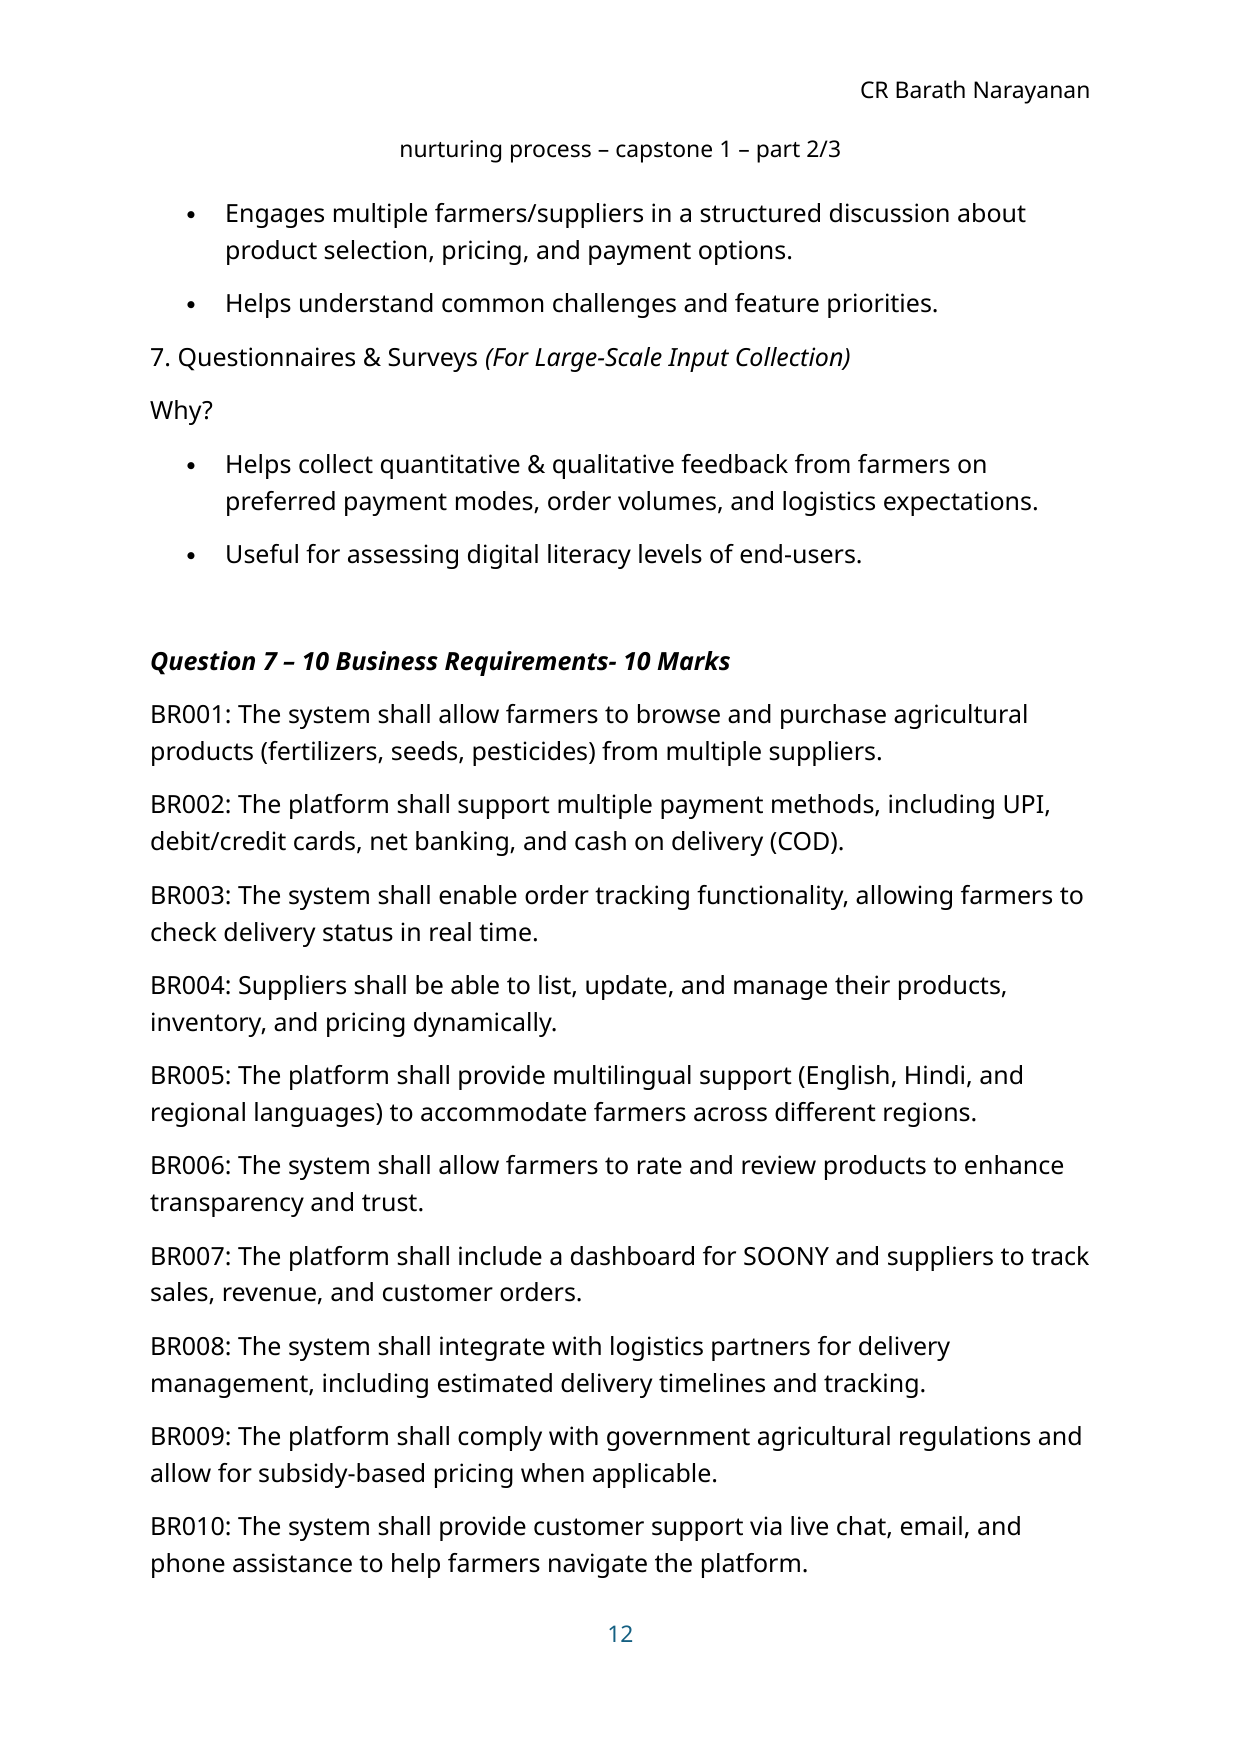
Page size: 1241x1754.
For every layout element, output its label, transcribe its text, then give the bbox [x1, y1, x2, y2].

text 7. Questionnaires & Surveys (For Large-Scale Input Collection) [150, 339, 1090, 374]
text Why? [150, 393, 1090, 427]
list Useful for assessing digital literacy levels of end-users. [187, 537, 1090, 571]
text BR002: The platform shall support multiple payment methods, including UPI, debit/credit cards, net banking, and cash on delivery (COD). [150, 787, 1090, 858]
list Engages multiple farmers/suppliers in a structured discussion about product selection, pricing, and payment options. [187, 196, 1090, 267]
list Helps understand common challenges and feature priorities. [187, 286, 1090, 320]
text BR007: The platform shall include a dashboard for SOONY and suppliers to track sales, revenue, and customer orders. [150, 1238, 1090, 1309]
text BR009: The platform shall comply with government agricultural regulations and allow for subsidy-based pricing when applicable. [150, 1419, 1090, 1489]
text BR001: The system shall allow farmers to browse and purchase agricultural products (fertilizers, seeds, pesticides) from multiple suppliers. [150, 697, 1090, 768]
text BR008: The system shall integrate with logistics partners for delivery management, including estimated delivery timelines and tracking. [150, 1328, 1090, 1399]
text Question 7 – 10 Business Requirements- 10 Marks [150, 643, 1090, 678]
text BR004: Suppliers shall be able to list, update, and manage their products, inventory, and pricing dynamically. [150, 968, 1090, 1038]
text BR005: The platform shall provide multilingual support (English, Hindi, and regional languages) to accommodate farmers across different regions. [150, 1058, 1090, 1129]
text BR006: The system shall allow farmers to rate and review products to enhance transparency and trust. [150, 1148, 1090, 1219]
text BR010: The system shall provide customer support via live chat, email, and phone assistance to help farmers navigate the platform. [150, 1509, 1090, 1580]
text BR003: The system shall enable order tracking functionality, allowing farmers to check delivery status in real time. [150, 877, 1090, 948]
list Helps collect quantitative & qualitative feedback from farmers on preferred payment modes, order volumes, and logistics expectations. [187, 446, 1090, 517]
